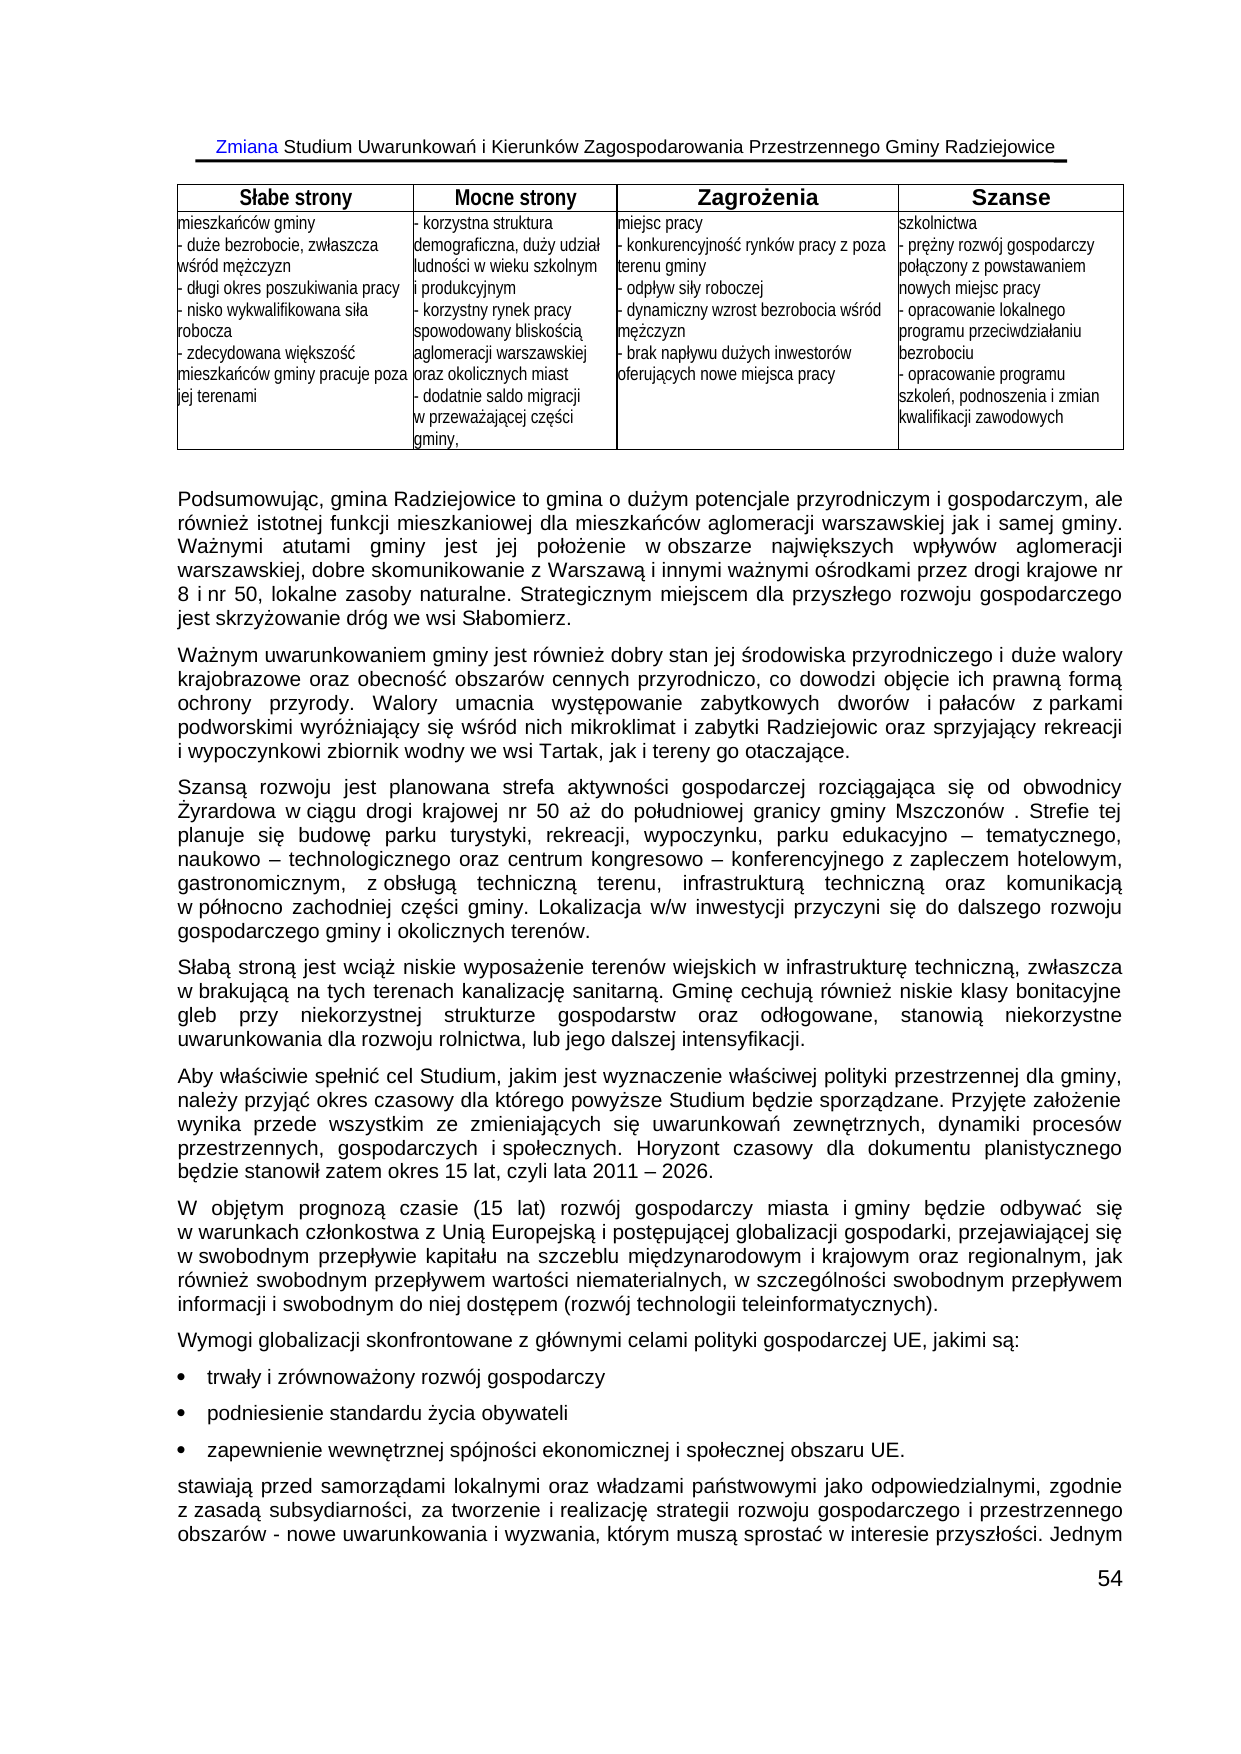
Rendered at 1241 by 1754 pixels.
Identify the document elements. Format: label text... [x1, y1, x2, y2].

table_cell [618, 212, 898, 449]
text Wymogi globalizacji skonfrontowane z głównymi celami polityki gospodarczej UE, jakimi są: [177, 1328, 1123, 1352]
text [177, 1474, 1123, 1546]
text zapewnienie wewnętrznej spójności ekonomicznej i społecznej obszaru UE. [177, 1438, 1123, 1462]
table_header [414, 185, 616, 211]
text Podsumowując, gmina Radziejowice to gmina o dużym potencjale przyrodniczym i gospodarczym, ale również istotnej funkcji mieszkaniowej dla mieszkańców aglomeracji warszawskiej jak i samej gminy. Ważnymi atutami gminy jest jej położenie w obszarze największych wpływów aglomeracji warszawskiej, dobre skomunikowanie z Warszawą i innymi ważnymi ośrodkami przez drogi krajowe nr 8 i nr 50, lokalne zasoby naturalne. Strategicznym miejscem dla przyszłego rozwoju gospodarczego jest skrzyżowanie dróg we wsi Słabomierz. [177, 486, 1123, 630]
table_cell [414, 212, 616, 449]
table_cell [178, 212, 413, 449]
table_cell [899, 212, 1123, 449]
text W objętym prognozą czasie (15 lat) rozwój gospodarczy miasta i gminy będzie odbywać się w warunkach członkostwa z Unią Europejską i postępującej globalizacji gospodarki, przejawiającej się w swobodnym przepływie kapitału na szczeblu międzynarodowym i krajowym oraz regionalnym, jak również swobodnym przepływem wartości niematerialnych, w szczególności swobodnym przepływem informacji i swobodnym do niej dostępem (rozwój technologii teleinformatycznych). [177, 1196, 1123, 1316]
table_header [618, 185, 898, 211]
text Aby właściwie spełnić cel Studium, jakim jest wyznaczenie właściwej polityki przestrzennej dla gminy, należy przyjąć okres czasowy dla którego powyższe Studium będzie sporządzane. Przyjęte założenie wynika przede wszystkim ze zmieniających się uwarunkowań zewnętrznych, dynamiki procesów przestrzennych, gospodarczych i społecznych. Horyzont czasowy dla dokumentu planistycznego będzie stanowił zatem okres 15 lat, czyli lata 2011 – 2026. [177, 1063, 1123, 1183]
text Słabą stroną jest wciąż niskie wyposażenie terenów wiejskich w infrastrukturę techniczną, zwłaszcza w brakującą na tych terenach kanalizację sanitarną. Gminę cechują również niskie klasy bonitacyjne gleb przy niekorzystnej strukturze gospodarstw oraz odłogowane, stanowią niekorzystne uwarunkowania dla rozwoju rolnictwa, lub jego dalszej intensyfikacji. [177, 955, 1123, 1051]
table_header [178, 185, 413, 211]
text Szansą rozwoju jest planowana strefa aktywności gospodarczej rozciągająca się od obwodnicy Żyrardowa w ciągu drogi krajowej nr 50 aż do południowej granicy gminy Mszczonów . Strefie tej planuje się budowę parku turystyki, rekreacji, wypoczynku, parku edukacyjno – tematycznego, naukowo – technologicznego oraz centrum kongresowo – konferencyjnego z zapleczem hotelowym, gastronomicznym, z obsługą techniczną terenu, infrastrukturą techniczną oraz komunikacją w północno zachodniej części gminy. Lokalizacja w/w inwestycji przyczyni się do dalszego rozwoju gospodarczego gminy i okolicznych terenów. [177, 775, 1123, 943]
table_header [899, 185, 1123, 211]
text trwały i zrównoważony rozwój gospodarczy [177, 1364, 1123, 1388]
text Ważnym uwarunkowaniem gminy jest również dobry stan jej środowiska przyrodniczego i duże walory krajobrazowe oraz obecność obszarów cennych przyrodniczo, co dowodzi objęcie ich prawną formą ochrony przyrody. Walory umacnia występowanie zabytkowych dworów i pałaców z parkami podworskimi wyróżniający się wśród nich mikroklimat i zabytki Radziejowic oraz sprzyjający rekreacji i wypoczynkowi zbiornik wodny we wsi Tartak, jak i tereny go otaczające. [177, 643, 1123, 762]
text podniesienie standardu życia obywateli [177, 1401, 1123, 1425]
